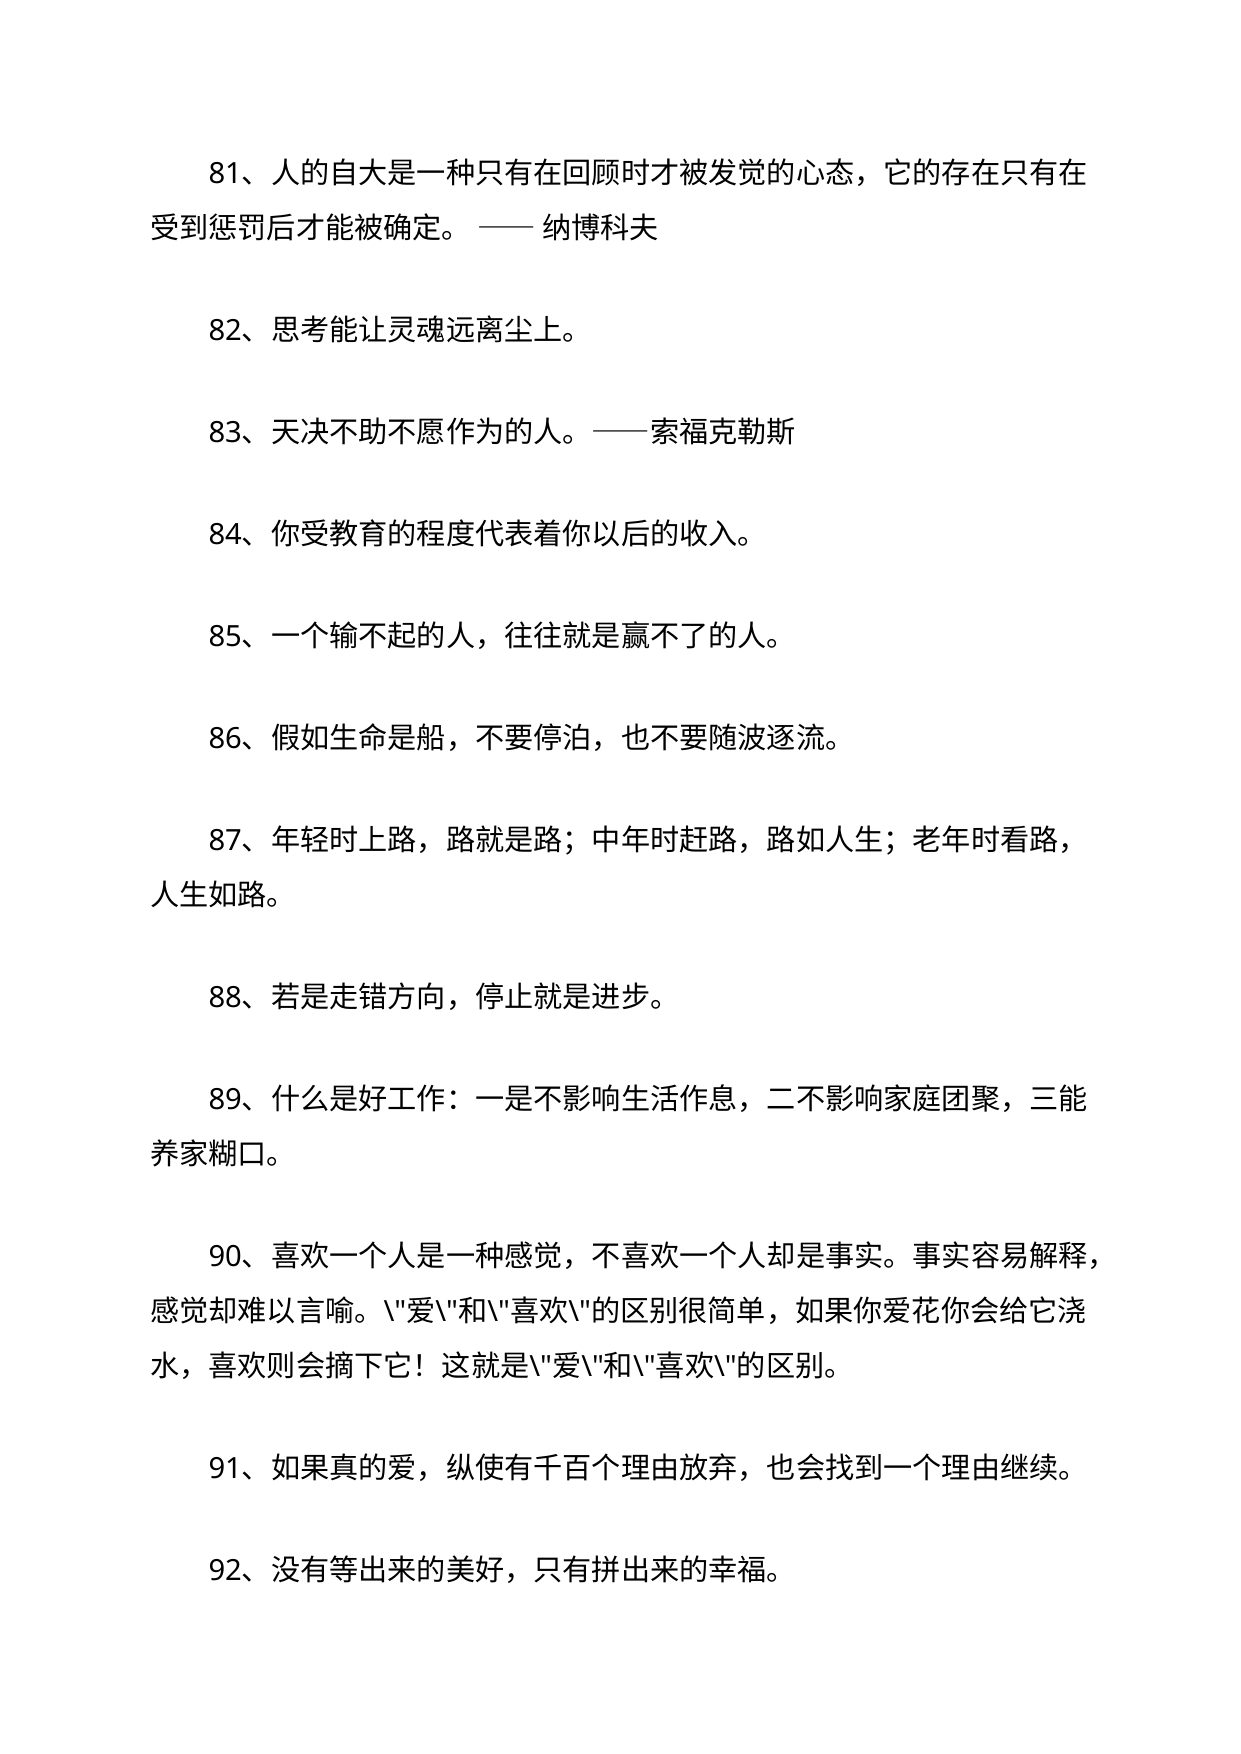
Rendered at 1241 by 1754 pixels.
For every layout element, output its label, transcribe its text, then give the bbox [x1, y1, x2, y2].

text 81、人的自大是一种只有在回顾时才被发觉的心态，它的存在只有在受到惩罚后才能被确定。 —— 纳博科夫 [150, 150, 1090, 247]
text 83、天决不助不愿作为的人。——索福克勒斯 [150, 409, 1090, 451]
text 92、没有等出来的美好，只有拼出来的幸福。 [150, 1546, 1090, 1588]
text 90、喜欢一个人是一种感觉，不喜欢一个人却是事实。事实容易解释，感觉却难以言喻。\"爱\"和\"喜欢\"的区别很简单，如果你爱花你会给它浇水，喜欢则会摘下它！这就是\"爱\"和\"喜欢\"的区别。 [150, 1232, 1090, 1384]
text 91、如果真的爱，纵使有千百个理由放弃，也会找到一个理由继续。 [150, 1444, 1090, 1487]
text 85、一个输不起的人，往往就是赢不了的人。 [150, 613, 1090, 655]
text 82、思考能让灵魂远离尘上。 [150, 307, 1090, 349]
text 86、假如生命是船，不要停泊，也不要随波逐流。 [150, 715, 1090, 757]
text 88、若是走错方向，停止就是进步。 [150, 973, 1090, 1016]
text 84、你受教育的程度代表着你以后的收入。 [150, 511, 1090, 553]
text 89、什么是好工作：一是不影响生活作息，二不影响家庭团聚，三能养家糊口。 [150, 1075, 1090, 1173]
text 87、年轻时上路，路就是路；中年时赶路，路如人生；老年时看路，人生如路。 [150, 817, 1090, 914]
